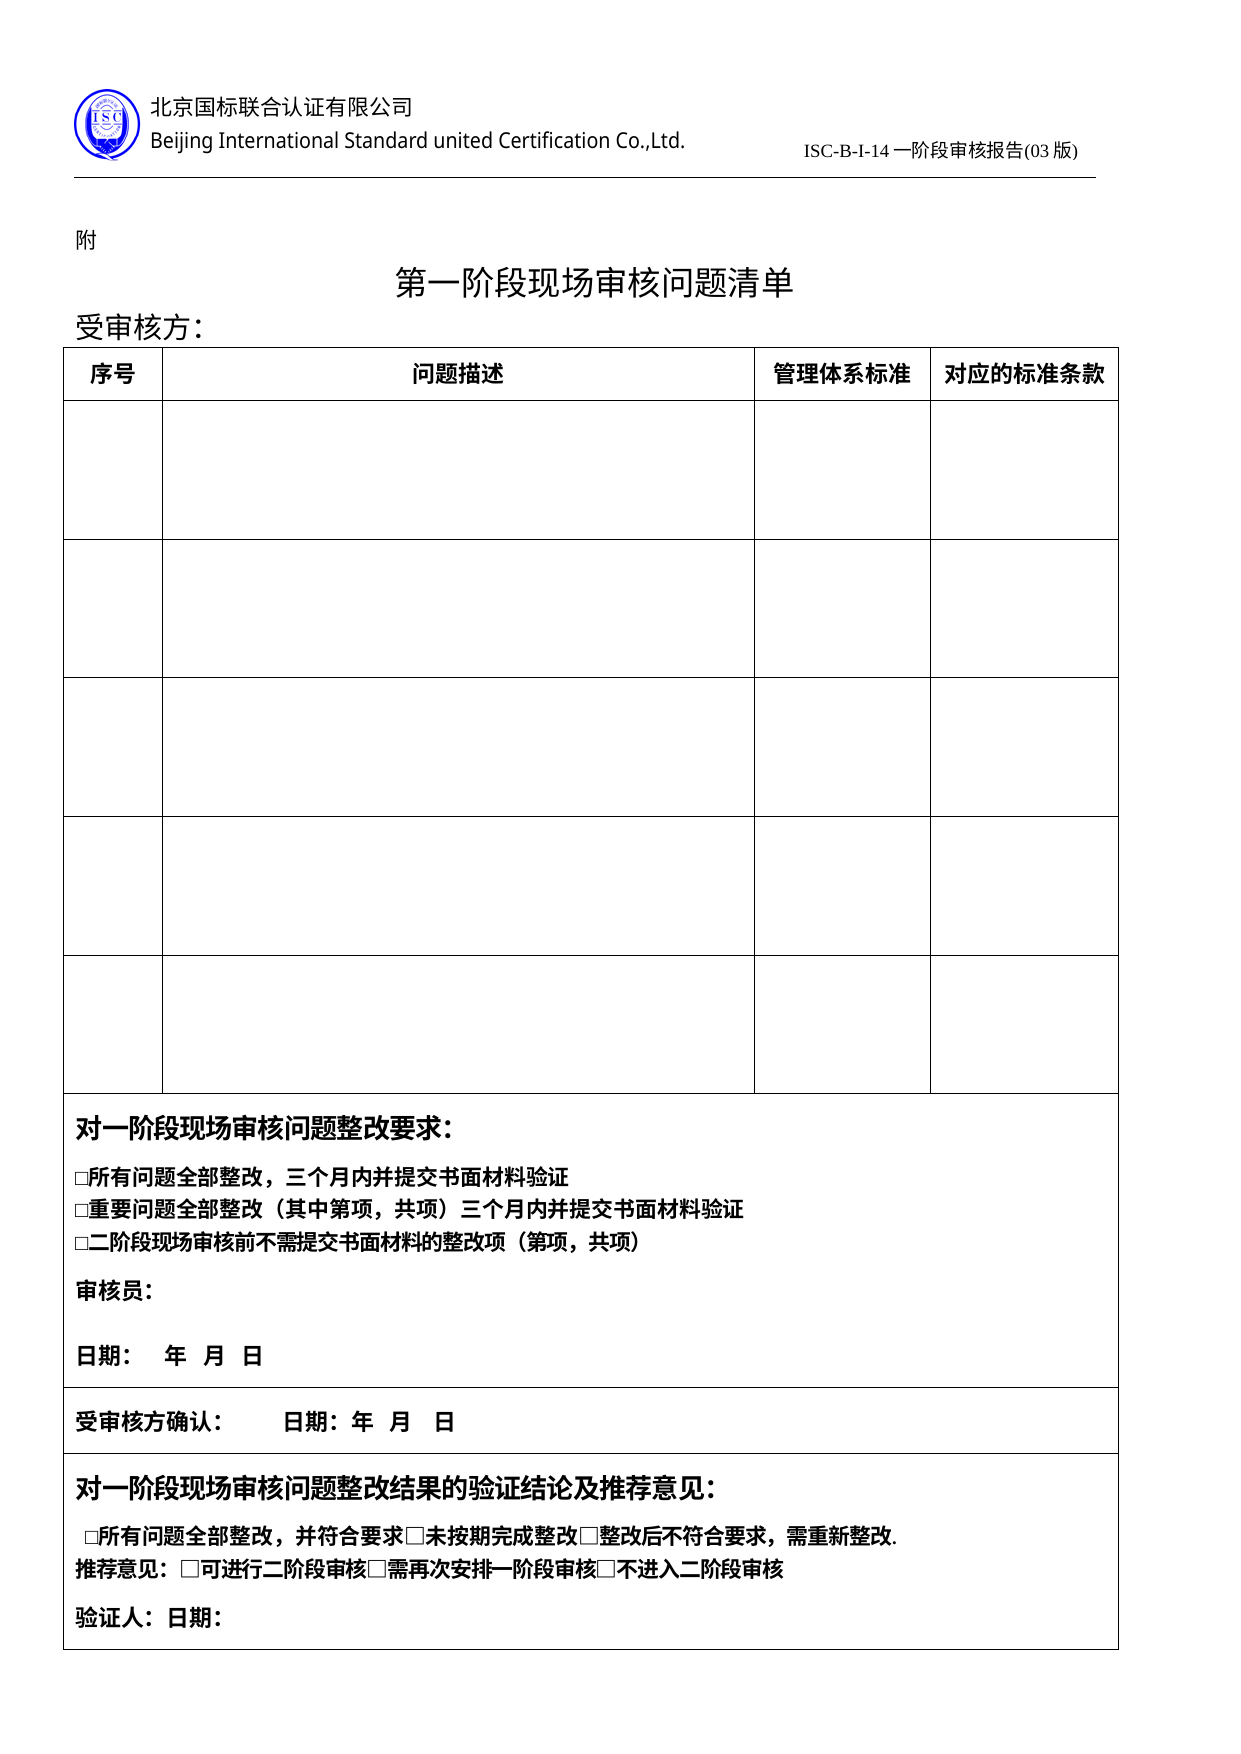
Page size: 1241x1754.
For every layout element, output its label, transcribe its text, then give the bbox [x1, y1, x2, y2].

table_cell [64, 817, 162, 954]
table_cell [755, 401, 930, 538]
table_header 问题描述 [163, 348, 754, 400]
table_cell [163, 678, 754, 816]
table_header 对应的标准条款 [931, 348, 1118, 400]
table_cell [163, 817, 754, 954]
table_cell 受审核方确认： 日期：年 月 日 [64, 1388, 1118, 1453]
table_cell [64, 956, 162, 1093]
table_cell 对一阶段现场审核问题整改要求： □所有问题全部整改，三个月内并提交书面材料验证 □重要问题全部整改（其中第项，共项）三个月内并提交书面材料验证 □二阶段现场审核前不需提交书面材料的整改项（第项，共项） 审核员： 日期： 年 月 日 [64, 1094, 1118, 1387]
table_cell [163, 401, 754, 538]
table_cell 对一阶段现场审核问题整改结果的验证结论及推荐意见： □所有问题全部整改，并符合要求□未按期完成整改□整改后不符合要求，需重新整改. 推荐意见：□可进行二阶段审核□需再次安排一阶段审核□不进入二阶段审核 验证人：日期： [64, 1454, 1118, 1649]
table_cell [163, 540, 754, 677]
table_cell [64, 540, 162, 677]
table_cell [931, 401, 1118, 538]
text 受审核方： [75, 304, 1045, 347]
table_header 管理体系标准 [755, 348, 930, 400]
text 第一阶段现场审核问题清单 [75, 256, 1045, 304]
table_cell [755, 817, 930, 954]
table_cell [931, 817, 1118, 954]
table_cell [64, 401, 162, 538]
table_cell [931, 540, 1118, 677]
table_cell [755, 678, 930, 816]
picture [74, 89, 143, 161]
table_cell [755, 540, 930, 677]
table_cell [931, 678, 1118, 816]
table_cell [755, 956, 930, 1093]
text 附 [75, 215, 1107, 256]
table_header 序号 [64, 348, 162, 400]
table_cell [931, 956, 1118, 1093]
table_cell [163, 956, 754, 1093]
table_cell [64, 678, 162, 816]
